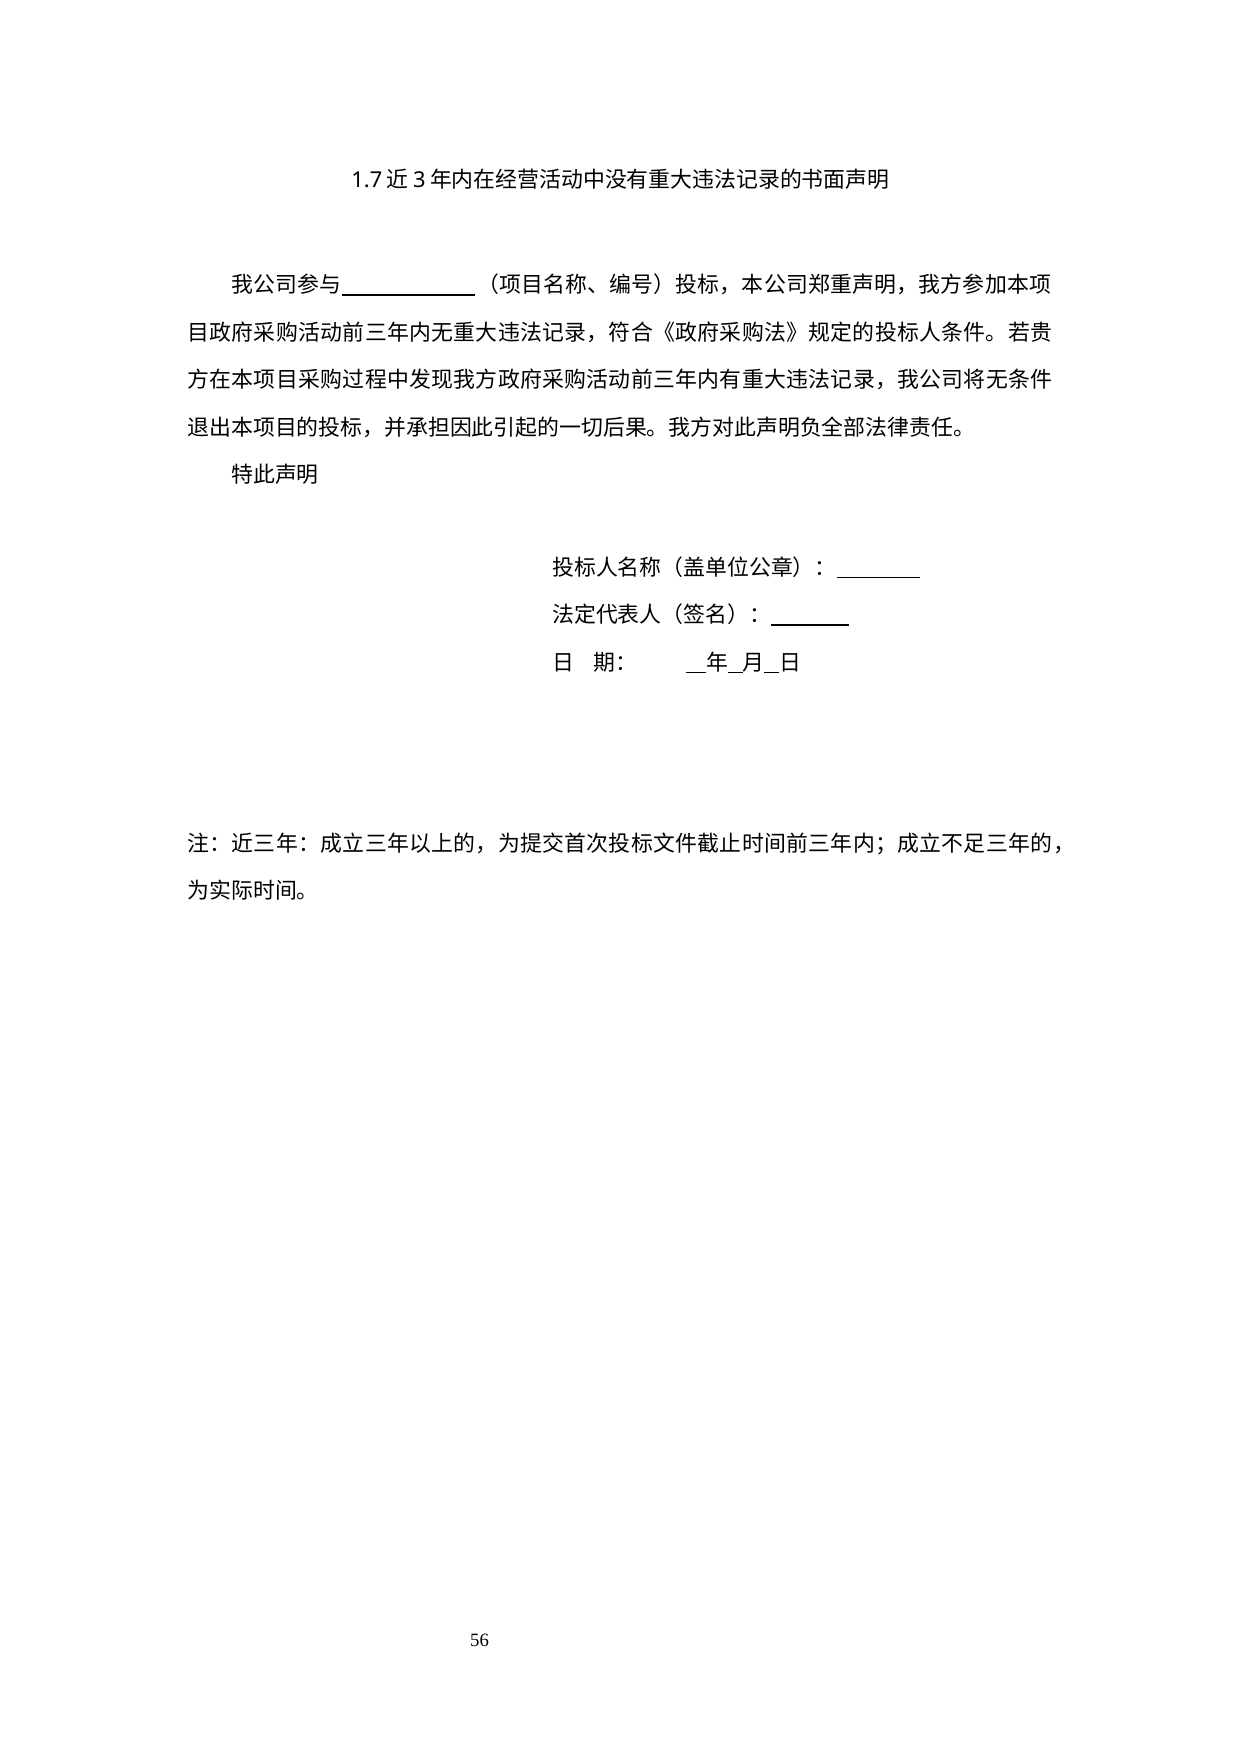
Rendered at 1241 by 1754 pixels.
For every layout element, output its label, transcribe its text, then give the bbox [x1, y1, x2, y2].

text 日 期： 年 月 日 [187, 644, 1053, 676]
text 投标人名称（盖单位公章）： [187, 549, 1053, 581]
text 1.7近3年内在经营活动中没有重大违法记录的书面声明 [187, 162, 1053, 194]
text 特此声明 [187, 457, 1053, 489]
text 注：近三年：成立三年以上的，为提交首次投标文件截止时间前三年内；成立不足三年的，为实际时间。 [187, 826, 1053, 905]
text 法定代表人（签名）： [187, 597, 1053, 629]
text 我公司参与 （项目名称、编号）投标，本公司郑重声明，我方参加本项目政府采购活动前三年内无重大违法记录，符合《政府采购法》规定的投标人条件。若贵方在本项目采购过程中发现我方政府采购活动前三年内有重大违法记录，我公司将无条件退出本项目的投标，并承担因此引起的一切后果。我方对此声明负全部法律责任。 [187, 267, 1053, 441]
